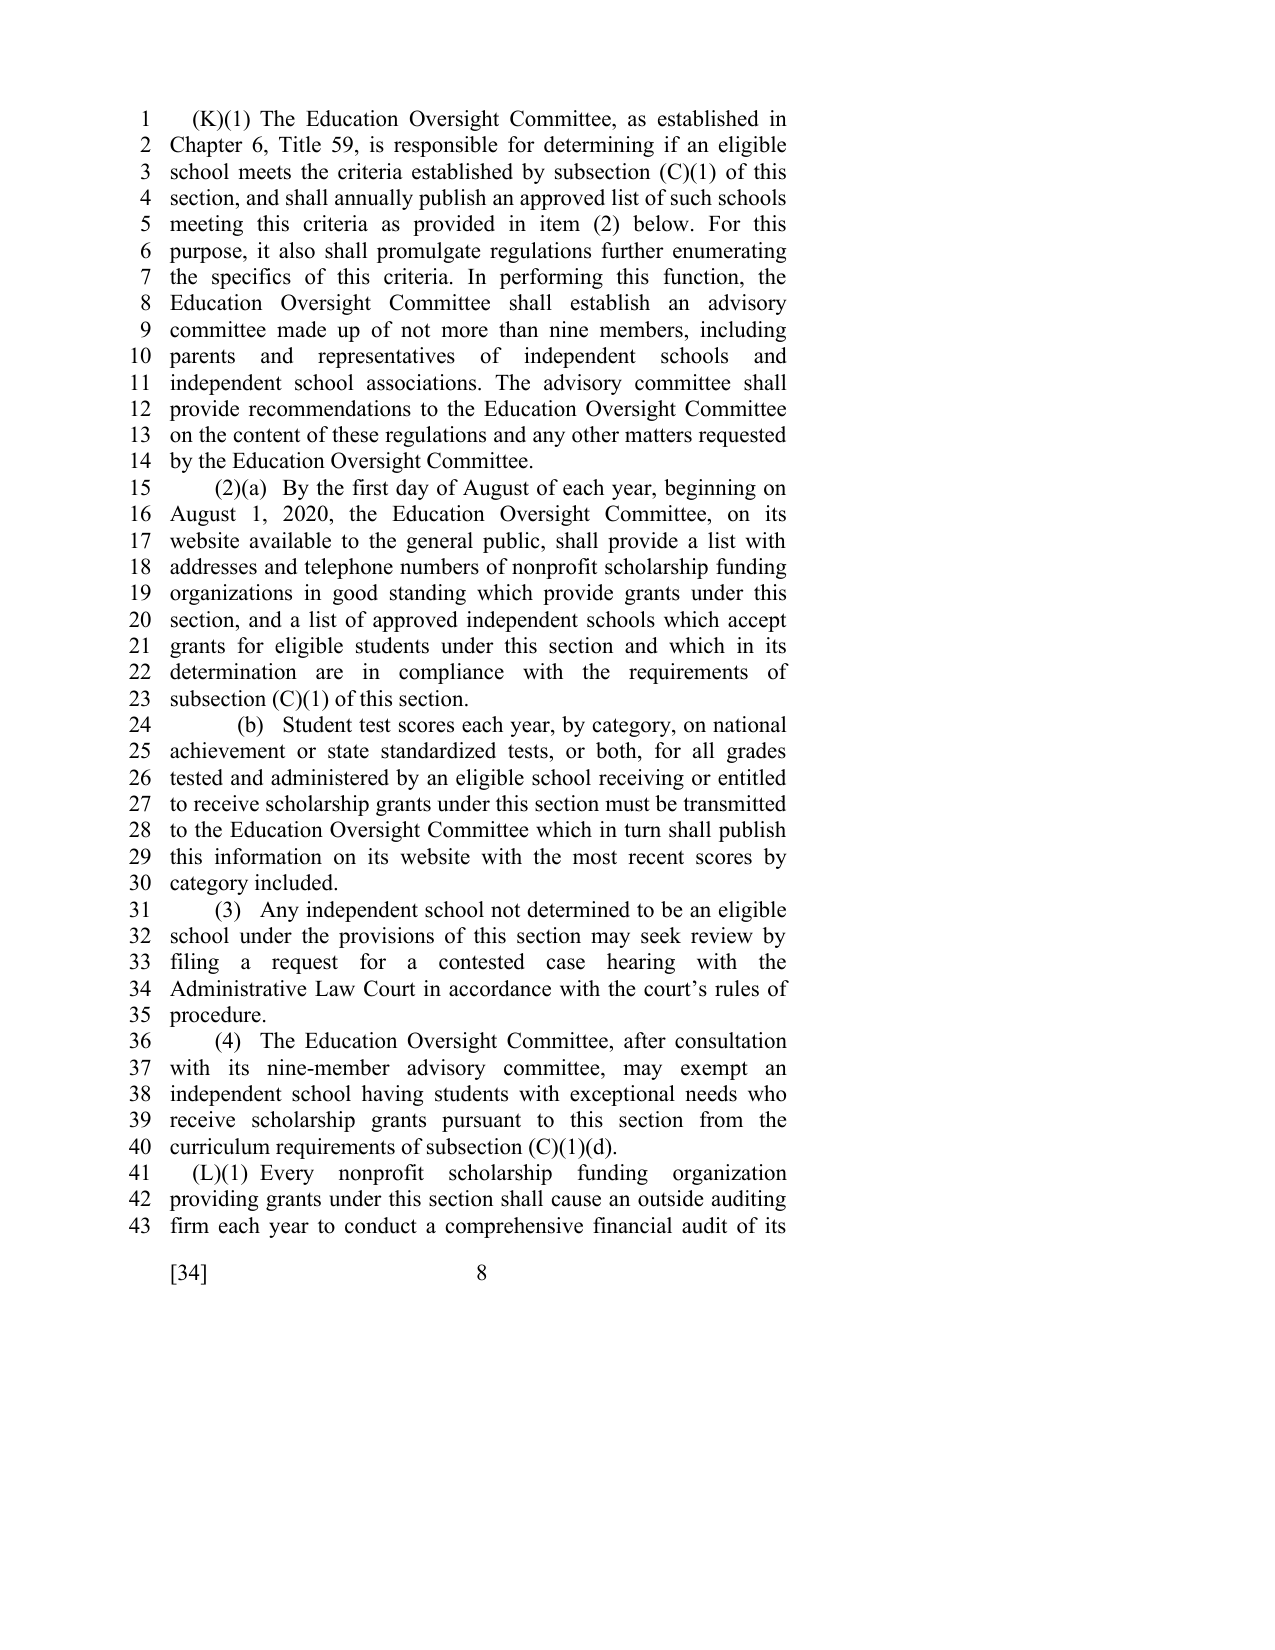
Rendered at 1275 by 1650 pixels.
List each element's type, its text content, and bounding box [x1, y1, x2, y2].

text (3) Any independent school not determined to be an eligible school under the provisions of this section may seek review by filing a request for a contested case hearing with the Administrative Law Court in accordance with the court’s rules of procedure. [169, 896, 787, 1027]
text (4) The Education Oversight Committee, after consultation with its nine-member advisory committee, may exempt an independent school having students with exceptional needs who receive scholarship grants pursuant to this section from the curriculum requirements of subsection (C)(1)(d). [169, 1027, 787, 1159]
text (b) Student test scores each year, by category, on national achievement or state standardized tests, or both, for all grades tested and administered by an eligible school receiving or entitled to receive scholarship grants under this section must be transmitted to the Education Oversight Committee which in turn shall publish this information on its website with the most recent scores by category included. [169, 711, 787, 896]
text (K)(1) The Education Oversight Committee, as established in Chapter 6, Title 59, is responsible for determining if an eligible school meets the criteria established by subsection (C)(1) of this section, and shall annually publish an approved list of such schools meeting this criteria as provided in item (2) below. For this purpose, it also shall promulgate regulations further enumerating the specifics of this criteria. In performing this function, the Education Oversight Committee shall establish an advisory committee made up of not more than nine members, including parents and representatives of independent schools and independent school associations. The advisory committee shall provide recommendations to the Education Oversight Committee on the content of these regulations and any other matters requested by the Education Oversight Committee. [169, 105, 787, 474]
text (2)(a) By the first day of August of each year, beginning on August 1, 2020, the Education Oversight Committee, on its website available to the general public, shall provide a list with addresses and telephone numbers of nonprofit scholarship funding organizations in good standing which provide grants under this section, and a list of approved independent schools which accept grants for eligible students under this section and which in its determination are in compliance with the requirements of subsection (C)(1) of this section. [169, 474, 787, 711]
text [169, 1159, 787, 1238]
